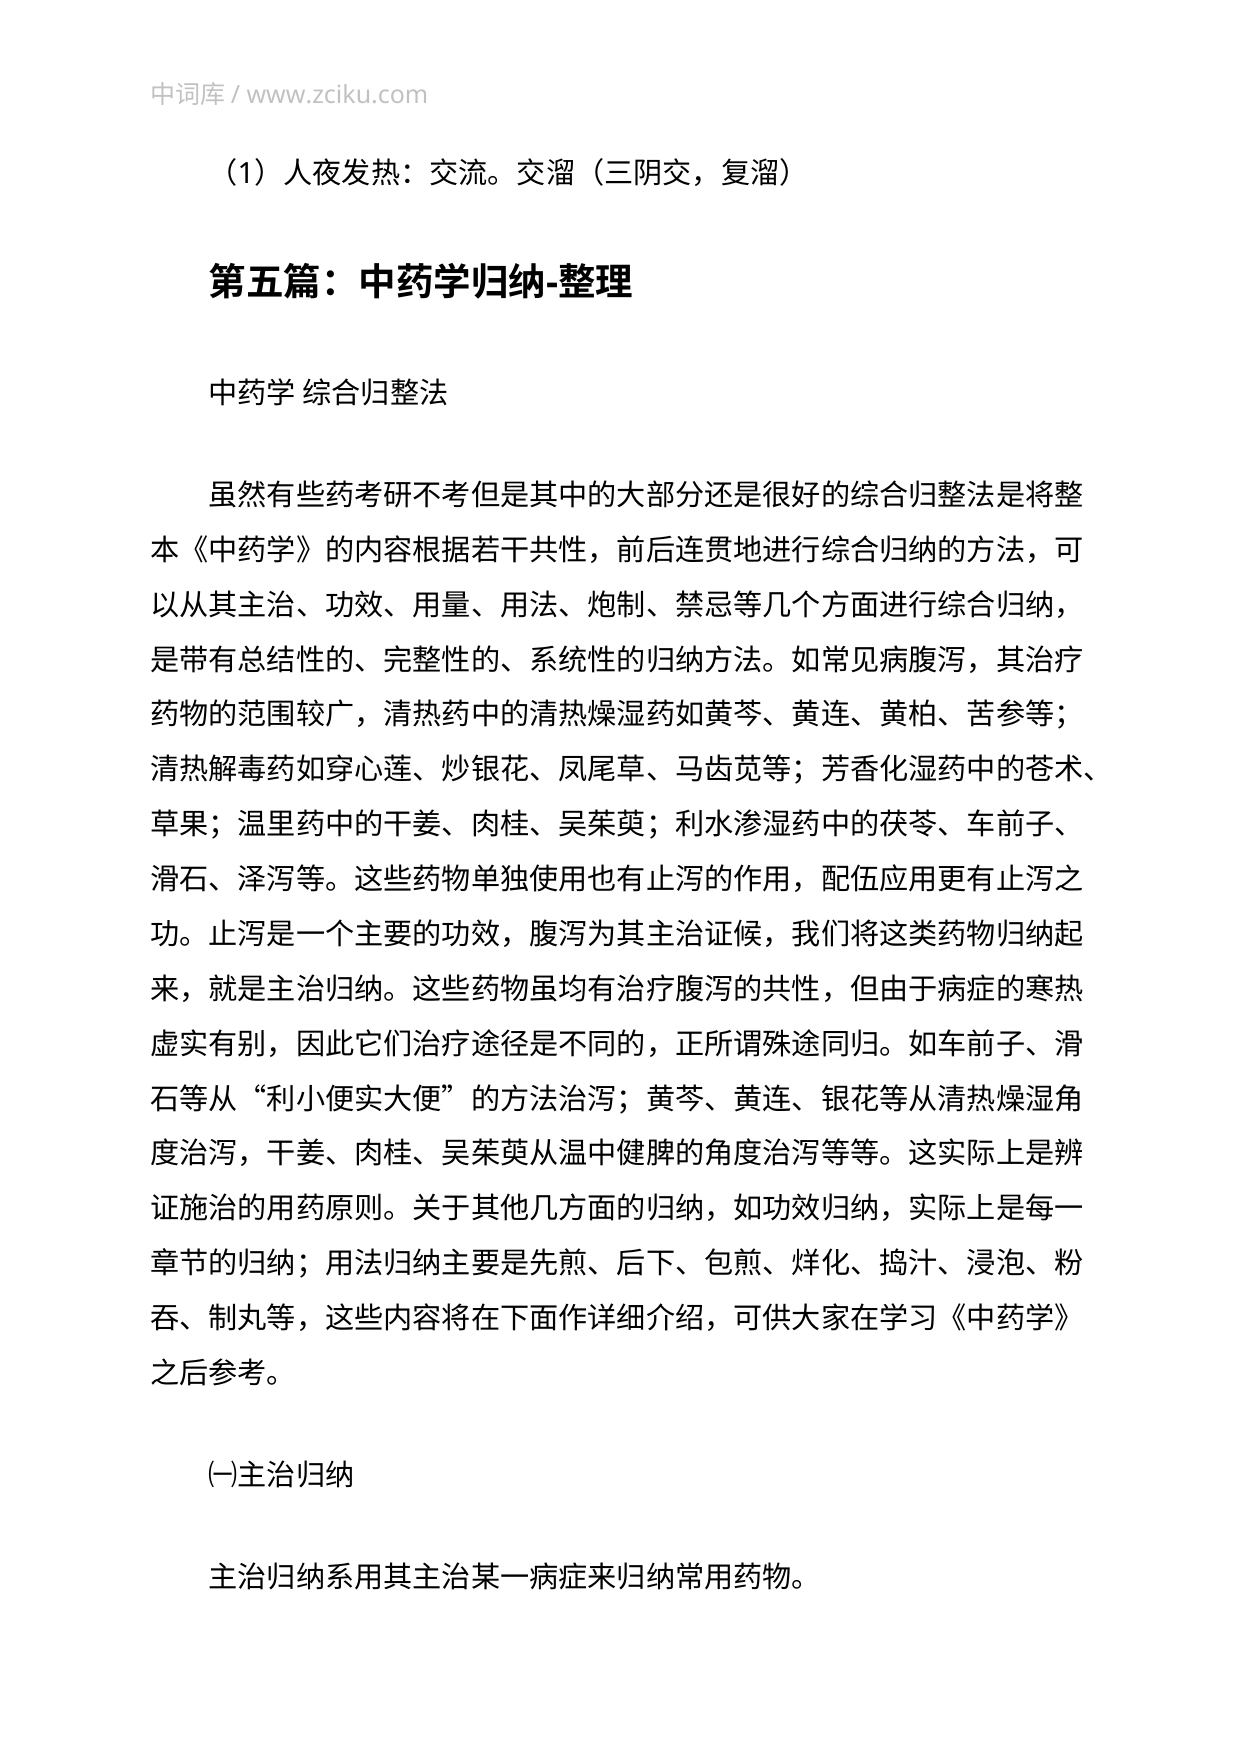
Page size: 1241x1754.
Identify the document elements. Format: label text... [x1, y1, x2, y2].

text 第五篇：中药学归纳-整理 [150, 252, 1090, 306]
text 中药学 综合归整法 [150, 369, 1090, 412]
text ㈠主治归纳 [150, 1451, 1090, 1494]
text 虽然有些药考研不考但是其中的大部分还是很好的综合归整法是将整本《中药学》的内容根据若干共性，前后连贯地进行综合归纳的方法，可以从其主治、功效、用量、用法、炮制、禁忌等几个方面进行综合归纳，是带有总结性的、完整性的、系统性的归纳方法。如常见病腹泻，其治疗药物的范围较广，清热药中的清热燥湿药如黄芩、黄连、黄柏、苦参等；清热解毒药如穿心莲、炒银花、凤尾草、马齿苋等；芳香化湿药中的苍术、草果；温里药中的干姜、肉桂、吴茱萸；利水渗湿药中的茯苓、车前子、滑石、泽泻等。这些药物单独使用也有止泻的作用，配伍应用更有止泻之功。止泻是一个主要的功效，腹泻为其主治证候，我们将这类药物归纳起来，就是主治归纳。这些药物虽均有治疗腹泻的共性，但由于病症的寒热虚实有别，因此它们治疗途径是不同的，正所谓殊途同归。如车前子、滑石等从“利小便实大便”的方法治泻；黄芩、黄连、银花等从清热燥湿角度治泻，干姜、肉桂、吴茱萸从温中健脾的角度治泻等等。这实际上是辨证施治的用药原则。关于其他几方面的归纳，如功效归纳，实际上是每一章节的归纳；用法归纳主要是先煎、后下、包煎、烊化、捣汁、浸泡、粉吞、制丸等，这些内容将在下面作详细介绍，可供大家在学习《中药学》之后参考。 [150, 471, 1090, 1392]
text 主治归纳系用其主治某一病症来归纳常用药物。 [150, 1553, 1090, 1596]
text （1）人夜发热：交流。交溜（三阴交，复溜） [150, 150, 1090, 192]
